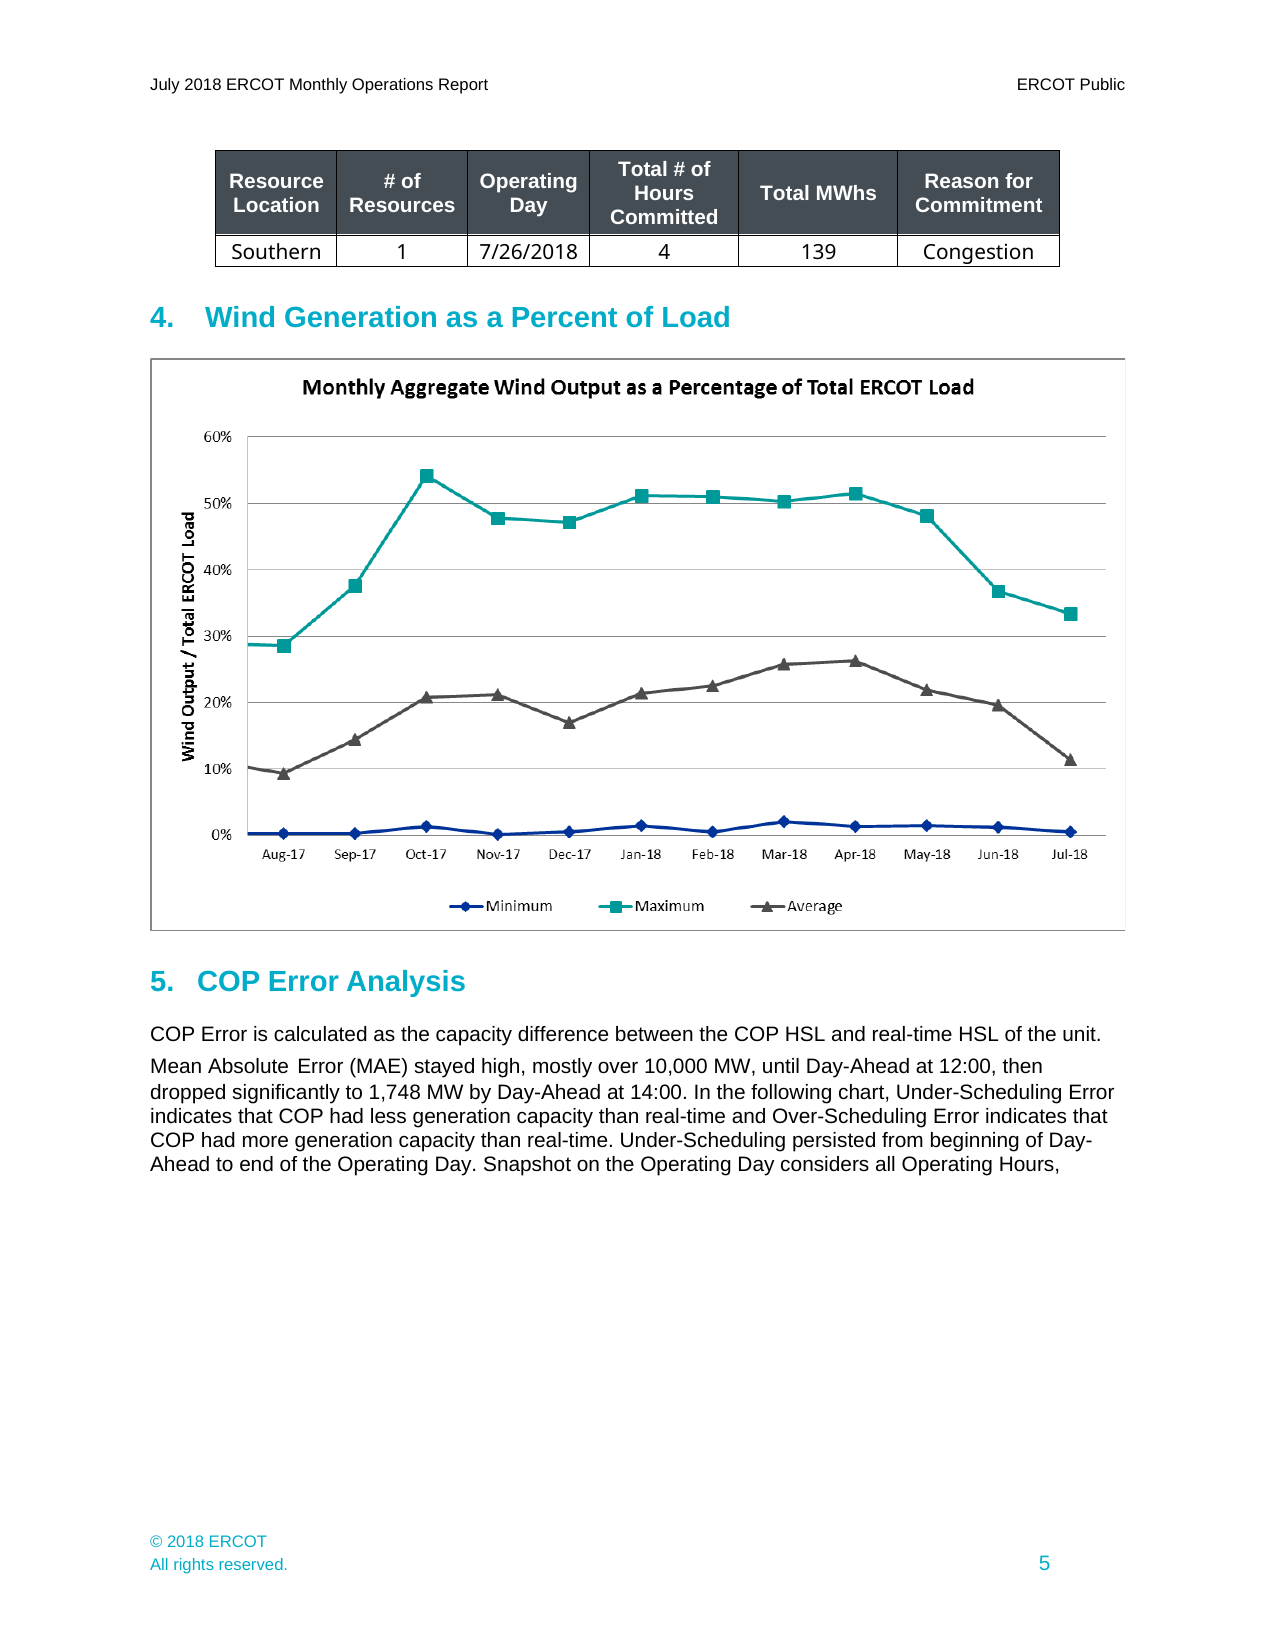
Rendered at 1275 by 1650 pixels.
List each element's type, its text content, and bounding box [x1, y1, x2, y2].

table_header Resource Location [216, 151, 336, 234]
table_header Reason for Commitment [898, 151, 1059, 234]
picture [150, 358, 1125, 931]
table_cell Southern [216, 236, 336, 266]
table_cell 139 [739, 236, 897, 266]
table_header # of Resources [337, 151, 467, 234]
table_cell 4 [590, 236, 738, 266]
table_cell Congestion [898, 236, 1059, 266]
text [150, 1022, 1125, 1176]
table_header Operating Day [468, 151, 589, 234]
subtitle COP Error Analysis [150, 964, 1125, 997]
table_cell 1 [337, 236, 467, 266]
subtitle Wind Generation as a Percent of Load [150, 300, 1125, 333]
table_header Total # of Hours Committed [590, 151, 738, 234]
table_cell 7/26/2018 [468, 236, 589, 266]
table_header Total MWhs [739, 151, 897, 234]
